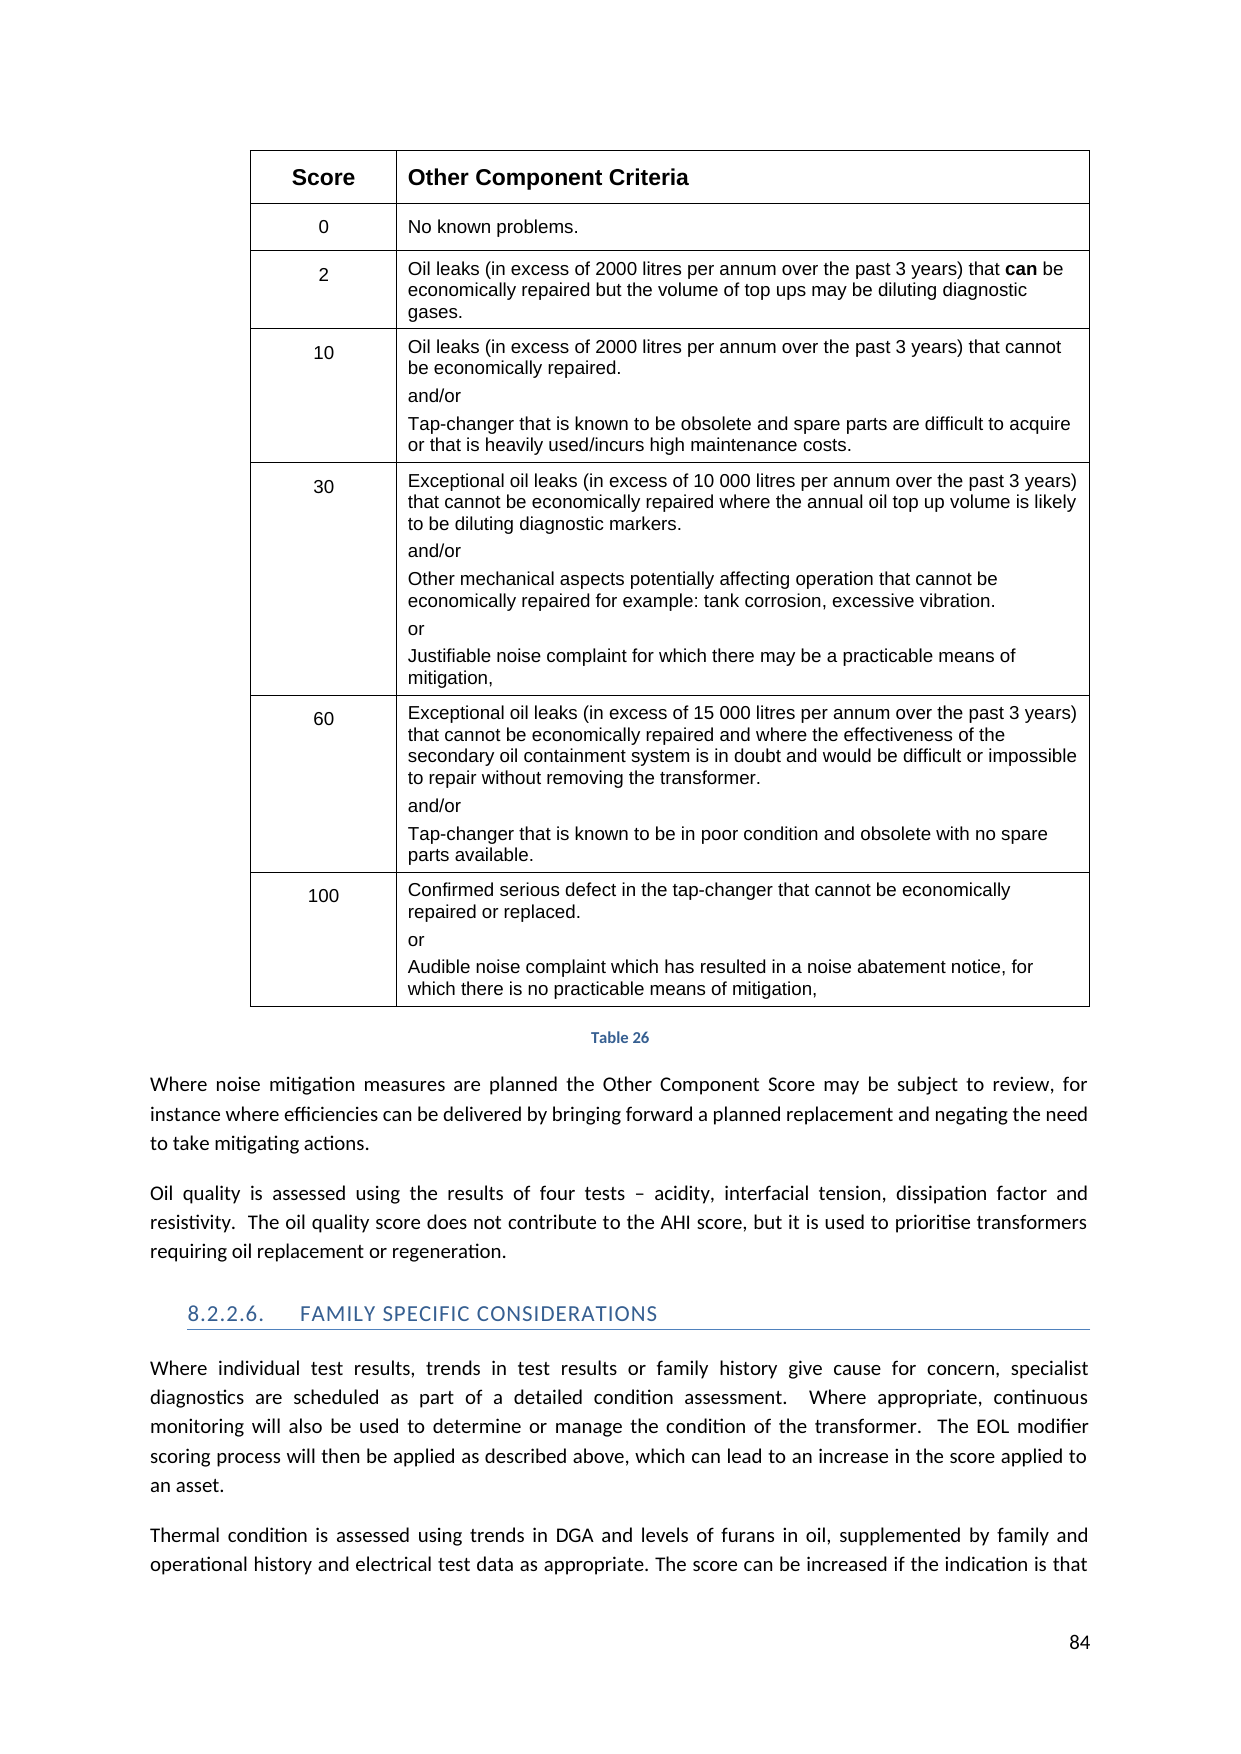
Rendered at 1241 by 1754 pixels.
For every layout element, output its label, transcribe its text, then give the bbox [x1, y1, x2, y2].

table_header Score [251, 151, 396, 202]
table_cell No known problems. [397, 204, 1089, 250]
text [150, 1522, 1090, 1577]
text Where noise mitigation measures are planned the Other Component Score may be subject to review, for instance where efficiencies can be delivered by bringing forward a planned replacement and negating the need to take mitigating actions. [150, 1072, 1090, 1155]
text Oil quality is assessed using the results of four tests – acidity, interfacial tension, dissipation factor and resistivity. The oil quality score does not contribute to the AHI score, but it is used to prioritise transformers requiring oil replacement or regeneration. [150, 1180, 1090, 1264]
table_cell 2 [251, 251, 396, 328]
table_cell 30 [251, 463, 396, 695]
text Table 26 [150, 1027, 1090, 1048]
table_header Other Component Criteria [397, 151, 1089, 202]
table_cell Oil leaks (in excess of 2000 litres per annum over the past 3 years) that can be economically repaired but the volume of top ups may be diluting diagnostic gases. [397, 251, 1089, 328]
table_cell 10 [251, 329, 396, 462]
table_cell 100 [251, 873, 396, 1006]
text 8.2.2.6. faMILY SPECIFIC CONSIDERATIONS [187, 1299, 1090, 1329]
table_cell Exceptional oil leaks (in excess of 15 000 litres per annum over the past 3 years) that cannot be economically repaired and where the effectiveness of the secondary oil containment system is in doubt and would be difficult or impossible to repair without removing the transformer. and/or Tap-changer that is known to be in poor condition and obsolete with no spare parts available. [397, 696, 1089, 872]
table_cell 60 [251, 696, 396, 872]
table_cell Confirmed serious defect in the tap-changer that cannot be economically repaired or replaced. or Audible noise complaint which has resulted in a noise abatement notice, for which there is no practicable means of mitigation, [397, 873, 1089, 1006]
text Where individual test results, trends in test results or family history give cause for concern, specialist diagnostics are scheduled as part of a detailed condition assessment. Where appropriate, continuous monitoring will also be used to determine or manage the condition of the transformer. The EOL modifier scoring process will then be applied as described above, which can lead to an increase in the score applied to an asset. [150, 1355, 1090, 1497]
table_cell Oil leaks (in excess of 2000 litres per annum over the past 3 years) that cannot be economically repaired. and/or Tap-changer that is known to be obsolete and spare parts are difficult to acquire or that is heavily used/incurs high maintenance costs. [397, 329, 1089, 462]
table_cell 0 [251, 204, 396, 250]
table_cell Exceptional oil leaks (in excess of 10 000 litres per annum over the past 3 years) that cannot be economically repaired where the annual oil top up volume is likely to be diluting diagnostic markers. and/or Other mechanical aspects potentially affecting operation that cannot be economically repaired for example: tank corrosion, excessive vibration. or Justifiable noise complaint for which there may be a practicable means of mitigation, [397, 463, 1089, 695]
